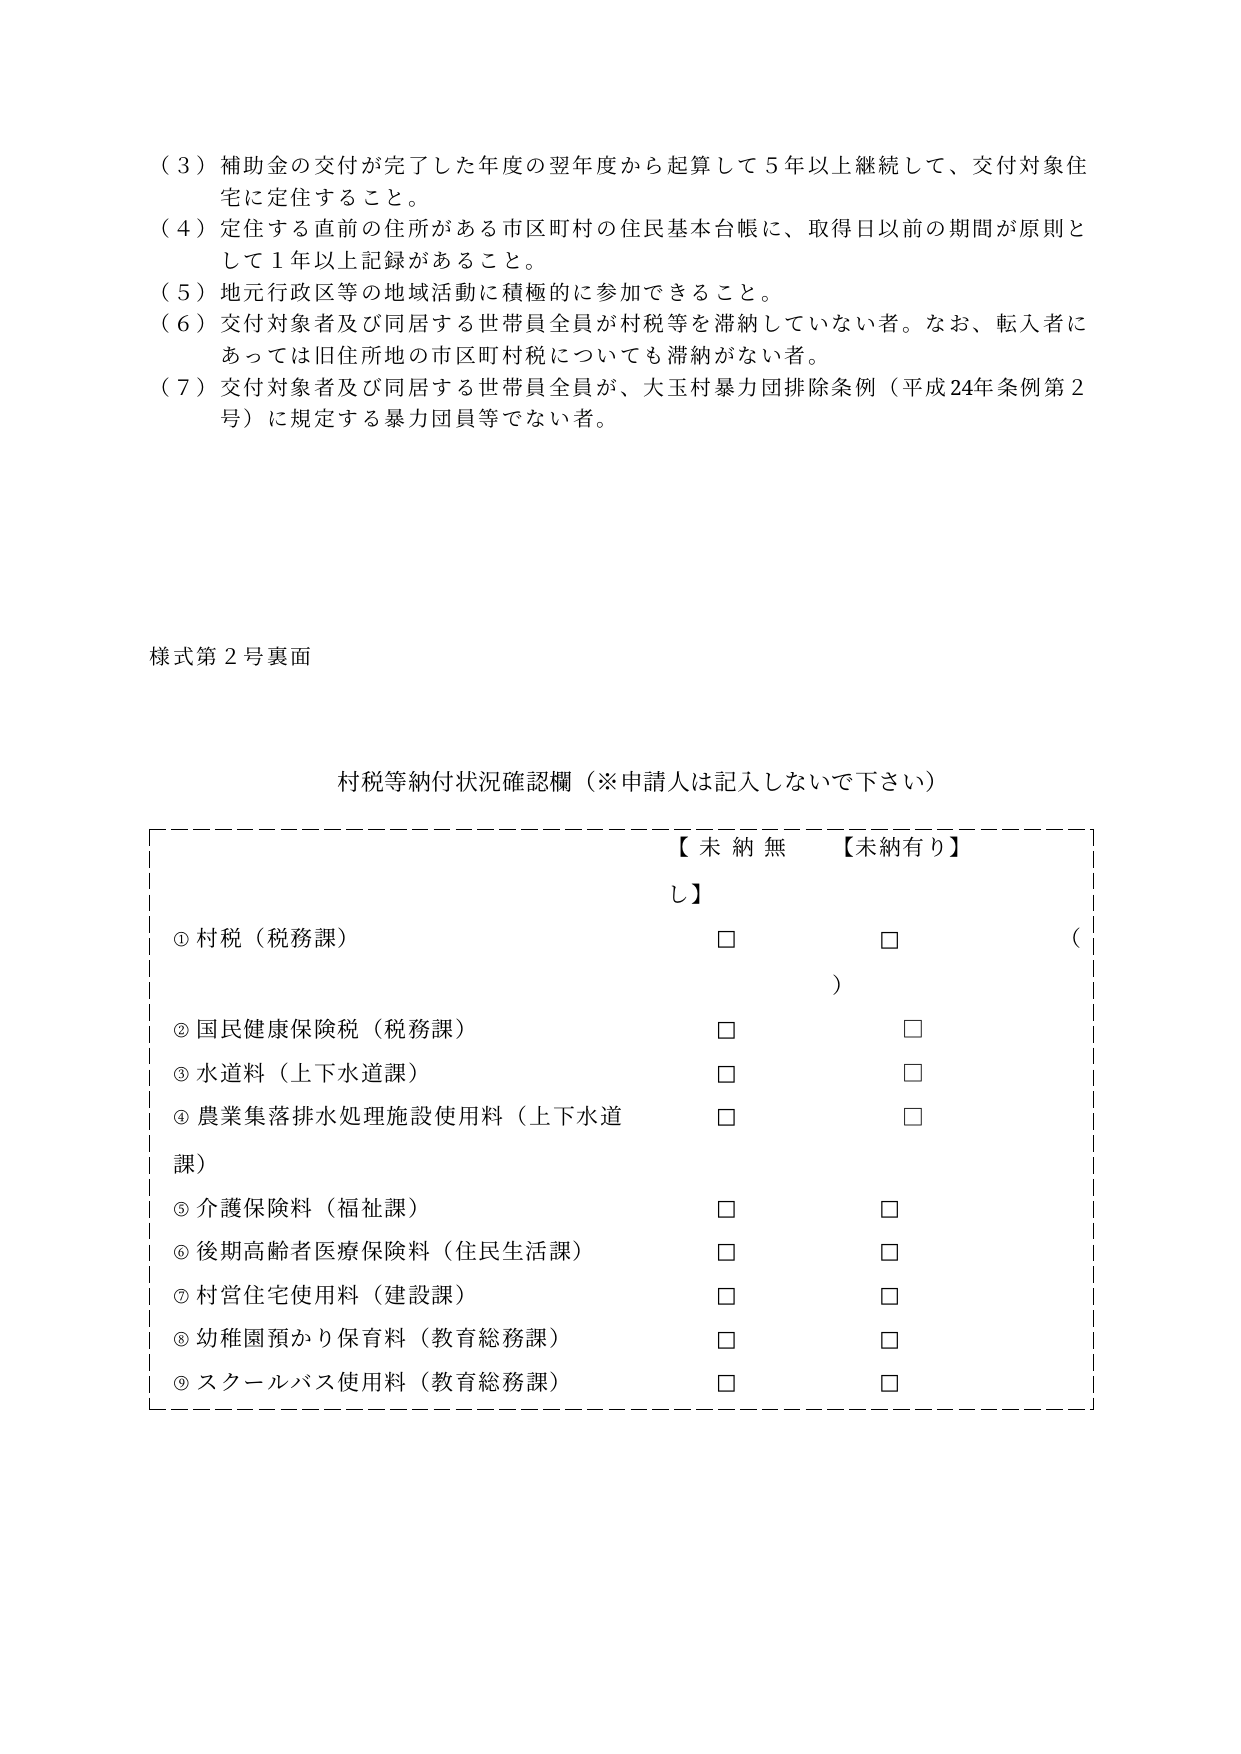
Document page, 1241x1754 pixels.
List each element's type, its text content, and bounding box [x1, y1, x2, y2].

table_cell □ [799, 1100, 1093, 1191]
table_cell □ [637, 1056, 799, 1099]
table_cell □ [637, 1100, 799, 1191]
table_cell □ [637, 1322, 799, 1365]
table_cell □ [799, 1191, 1093, 1234]
text （４）定住する直前の住所がある市区町村の住民基本台帳に、取得日以前の期間が原則として１年以上記録があること。 [149, 212, 1091, 275]
text （７）交付対象者及び同居する世帯員全員が、大玉村暴力団排除条例（平成24年条例第２号）に規定する暴力団員等でない者。 [149, 370, 1091, 434]
table_header 【未納有り】 [799, 829, 1093, 921]
text 村税等納付状況確認欄（※申請人は記入しないで下さい） [149, 749, 1091, 812]
table_cell ⑧ 幼稚園預かり保育料（教育総務課） [150, 1322, 637, 1365]
table_cell □ [637, 1234, 799, 1278]
table_cell □ [637, 921, 799, 1012]
table_cell □（ ） [799, 921, 1093, 1012]
text （３）補助金の交付が完了した年度の翌年度から起算して５年以上継続して、交付対象住宅に定住すること。 [149, 149, 1091, 212]
table_header [150, 829, 637, 921]
table_cell □ [637, 1191, 799, 1234]
table_cell ⑥ 後期高齢者医療保険料（住民生活課） [150, 1234, 637, 1278]
table_cell ① 村税（税務課） [150, 921, 637, 1012]
table_cell ⑨ スクールバス使用料（教育総務課） [150, 1365, 637, 1409]
table_cell ② 国民健康保険税（税務課） [150, 1012, 637, 1056]
text （６）交付対象者及び同居する世帯員全員が村税等を滞納していない者。なお、転入者にあっては旧住所地の市区町村税についても滞納がない者。 [149, 307, 1091, 370]
table_cell □ [799, 1234, 1093, 1278]
table_cell ③ 水道料（上下水道課） [150, 1056, 637, 1099]
table_cell □ [799, 1322, 1093, 1365]
table_cell ⑦ 村営住宅使用料（建設課） [150, 1278, 637, 1322]
table_cell ⑤ 介護保険料（福祉課） [150, 1191, 637, 1234]
table_cell □ [637, 1012, 799, 1056]
table_cell □ [799, 1012, 1093, 1056]
table_cell □ [799, 1278, 1093, 1322]
table_header 【未納無し】 [637, 829, 799, 921]
text （５）地元行政区等の地域活動に積極的に参加できること。 [149, 275, 1091, 307]
table_cell □ [637, 1278, 799, 1322]
table_cell □ [799, 1056, 1093, 1099]
table_cell □ [637, 1365, 799, 1409]
table_cell ④ 農業集落排水処理施設使用料（上下水道課） [150, 1100, 637, 1191]
text 様式第２号裏面 [149, 639, 1091, 671]
table_cell □ [799, 1365, 1093, 1409]
